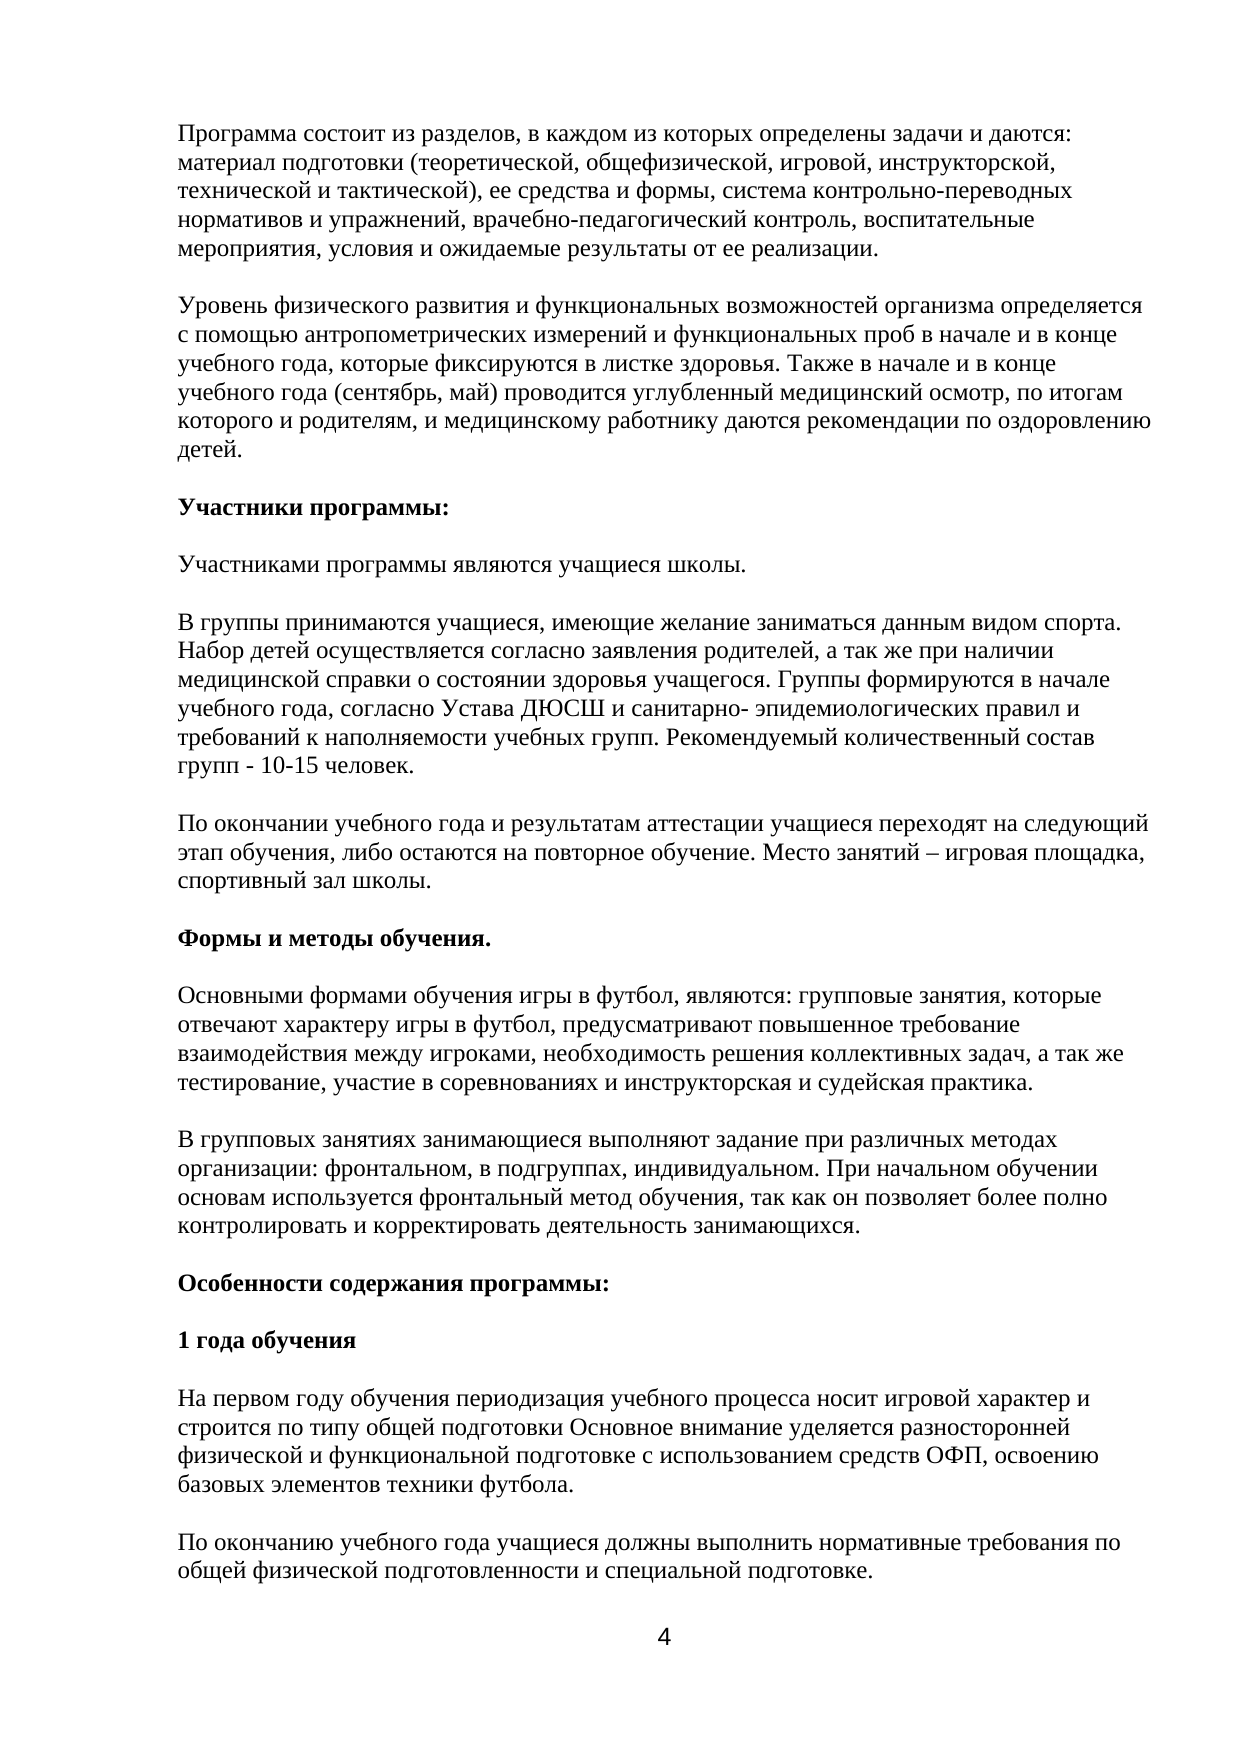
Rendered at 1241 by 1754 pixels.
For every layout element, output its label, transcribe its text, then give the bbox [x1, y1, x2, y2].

text Основными формами обучения игры в футбол, являются: групповые занятия, которые отвечают характеру игры в футбол, предусматривают повышенное требование взаимодействия между игроками, необходимость решения коллективных задач, а так же тестирование, участие в соревнованиях и инструкторская и судейская практика. [177, 981, 1152, 1096]
text Участниками программы являются учащиеся школы. [177, 549, 1152, 578]
text Участники программы: [177, 492, 1152, 521]
text По окончанию учебного года учащиеся должны выполнить нормативные требования по общей физической подготовленности и специальной подготовке. [177, 1527, 1152, 1584]
text Программа состоит из разделов, в каждом из которых определены задачи и даются: материал подготовки (теоретической, общефизической, игровой, инструкторской, технической и тактической), ее средства и формы, система контрольно-переводных нормативов и упражнений, врачебно-педагогический контроль, воспитательные мероприятия, условия и ожидаемые результаты от ее реализации. [177, 118, 1152, 262]
text В группы принимаются учащиеся, имеющие желание заниматься данным видом спорта. Набор детей осуществляется согласно заявления родителей, а так же при наличии медицинской справки о состоянии здоровья учащегося. Группы формируются в начале учебного года, согласно Устава ДЮСШ и санитарно- эпидемиологических правил и требований к наполняемости учебных групп. Рекомендуемый количественный состав групп - 10-15 человек. [177, 607, 1152, 779]
text 1 года обучения [177, 1326, 1152, 1354]
text Особенности содержания программы: [177, 1268, 1152, 1297]
text Уровень физического развития и функциональных возможностей организма определяется с помощью антропометрических измерений и функциональных проб в начале и в конце учебного года, которые фиксируются в листке здоровья. Также в начале и в конце учебного года (сентябрь, май) проводится углубленный медицинский осмотр, по итогам которого и родителям, и медицинскому работнику даются рекомендации по оздоровлению детей. [177, 291, 1152, 463]
text Формы и методы обучения. [177, 923, 1152, 952]
text В групповых занятиях занимающиеся выполняют задание при различных методах организации: фронтальном, в подгруппах, индивидуальном. При начальном обучении основам используется фронтальный метод обучения, так как он позволяет более полно контролировать и корректировать деятельность занимающихся. [177, 1124, 1152, 1239]
text На первом году обучения периодизация учебного процесса носит игровой характер и строится по типу общей подготовки Основное внимание уделяется разносторонней физической и функциональной подготовке с использованием средств ОФП, освоению базовых элементов техники футбола. [177, 1383, 1152, 1498]
text По окончании учебного года и результатам аттестации учащиеся переходят на следующий этап обучения, либо остаются на повторное обучение. Место занятий – игровая площадка, спортивный зал школы. [177, 808, 1152, 894]
